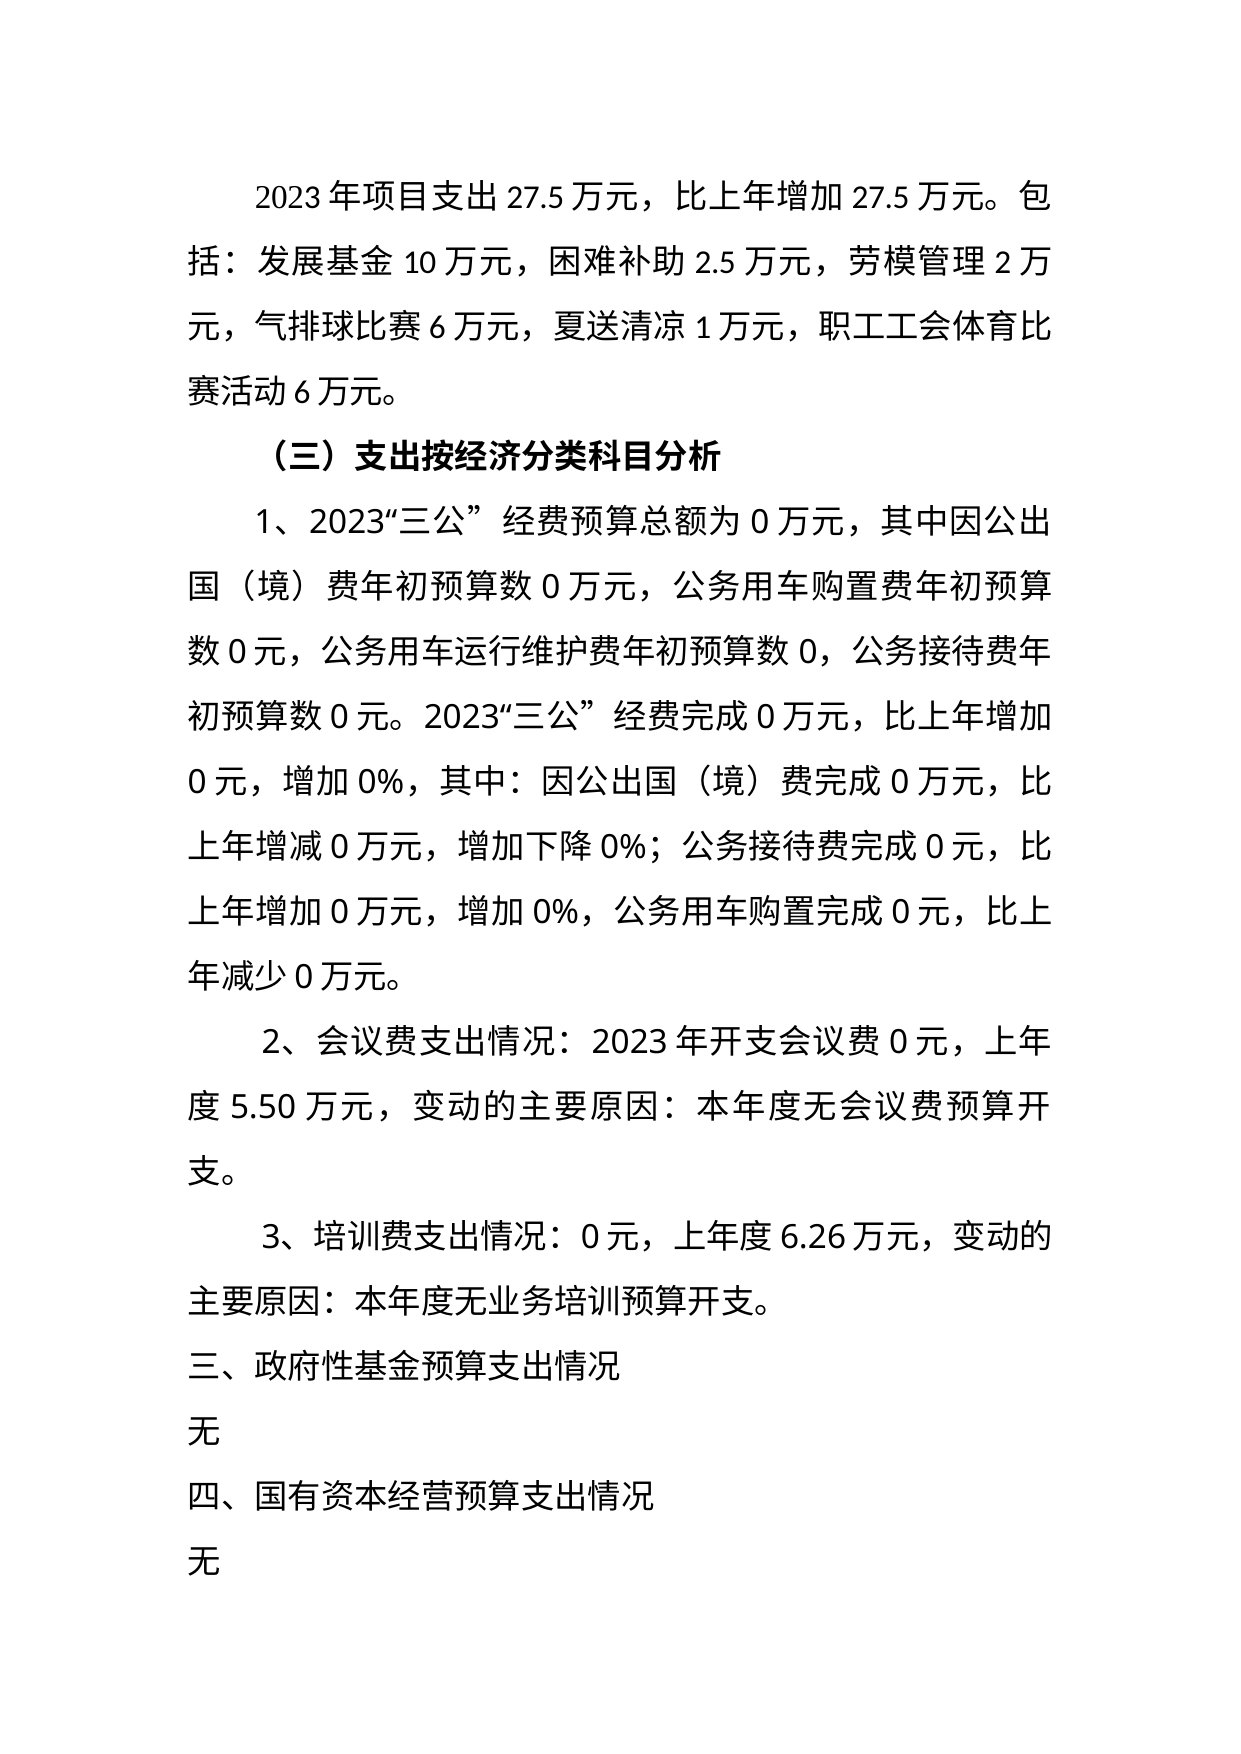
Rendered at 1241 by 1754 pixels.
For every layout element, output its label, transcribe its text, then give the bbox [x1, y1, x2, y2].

list 四、国有资本经营预算支出情况 [187, 1462, 1053, 1527]
text 3、培训费支出情况：0元，上年度6.26万元，变动的主要原因：本年度无业务培训预算开支。 [187, 1202, 1053, 1332]
list 三、政府性基金预算支出情况 [187, 1332, 1053, 1397]
list 无 [187, 1397, 1053, 1462]
list 无 [187, 1527, 1053, 1592]
text 2023年项目支出27.5万元，比上年增加27.5万元。包括：发展基金10万元，困难补助2.5万元，劳模管理2万元，气排球比赛6万元，夏送清凉1万元，职工工会体育比赛活动6万元。 [187, 162, 1053, 422]
text （三）支出按经济分类科目分析 [187, 422, 1053, 487]
text 2、会议费支出情况：2023年开支会议费0元，上年度5.50万元，变动的主要原因：本年度无会议费预算开支。 [187, 1007, 1053, 1202]
text 1、2023“三公”经费预算总额为0万元，其中因公出国（境）费年初预算数0万元，公务用车购置费年初预算数0元，公务用车运行维护费年初预算数0，公务接待费年初预算数0元。2023“三公”经费完成0万元，比上年增加0元，增加0%，其中：因公出国（境）费完成0万元，比上年增减0万元，增加下降0%；公务接待费完成0元，比上年增加0万元，增加0%，公务用车购置完成0元，比上年减少0万元。 [187, 487, 1053, 1007]
